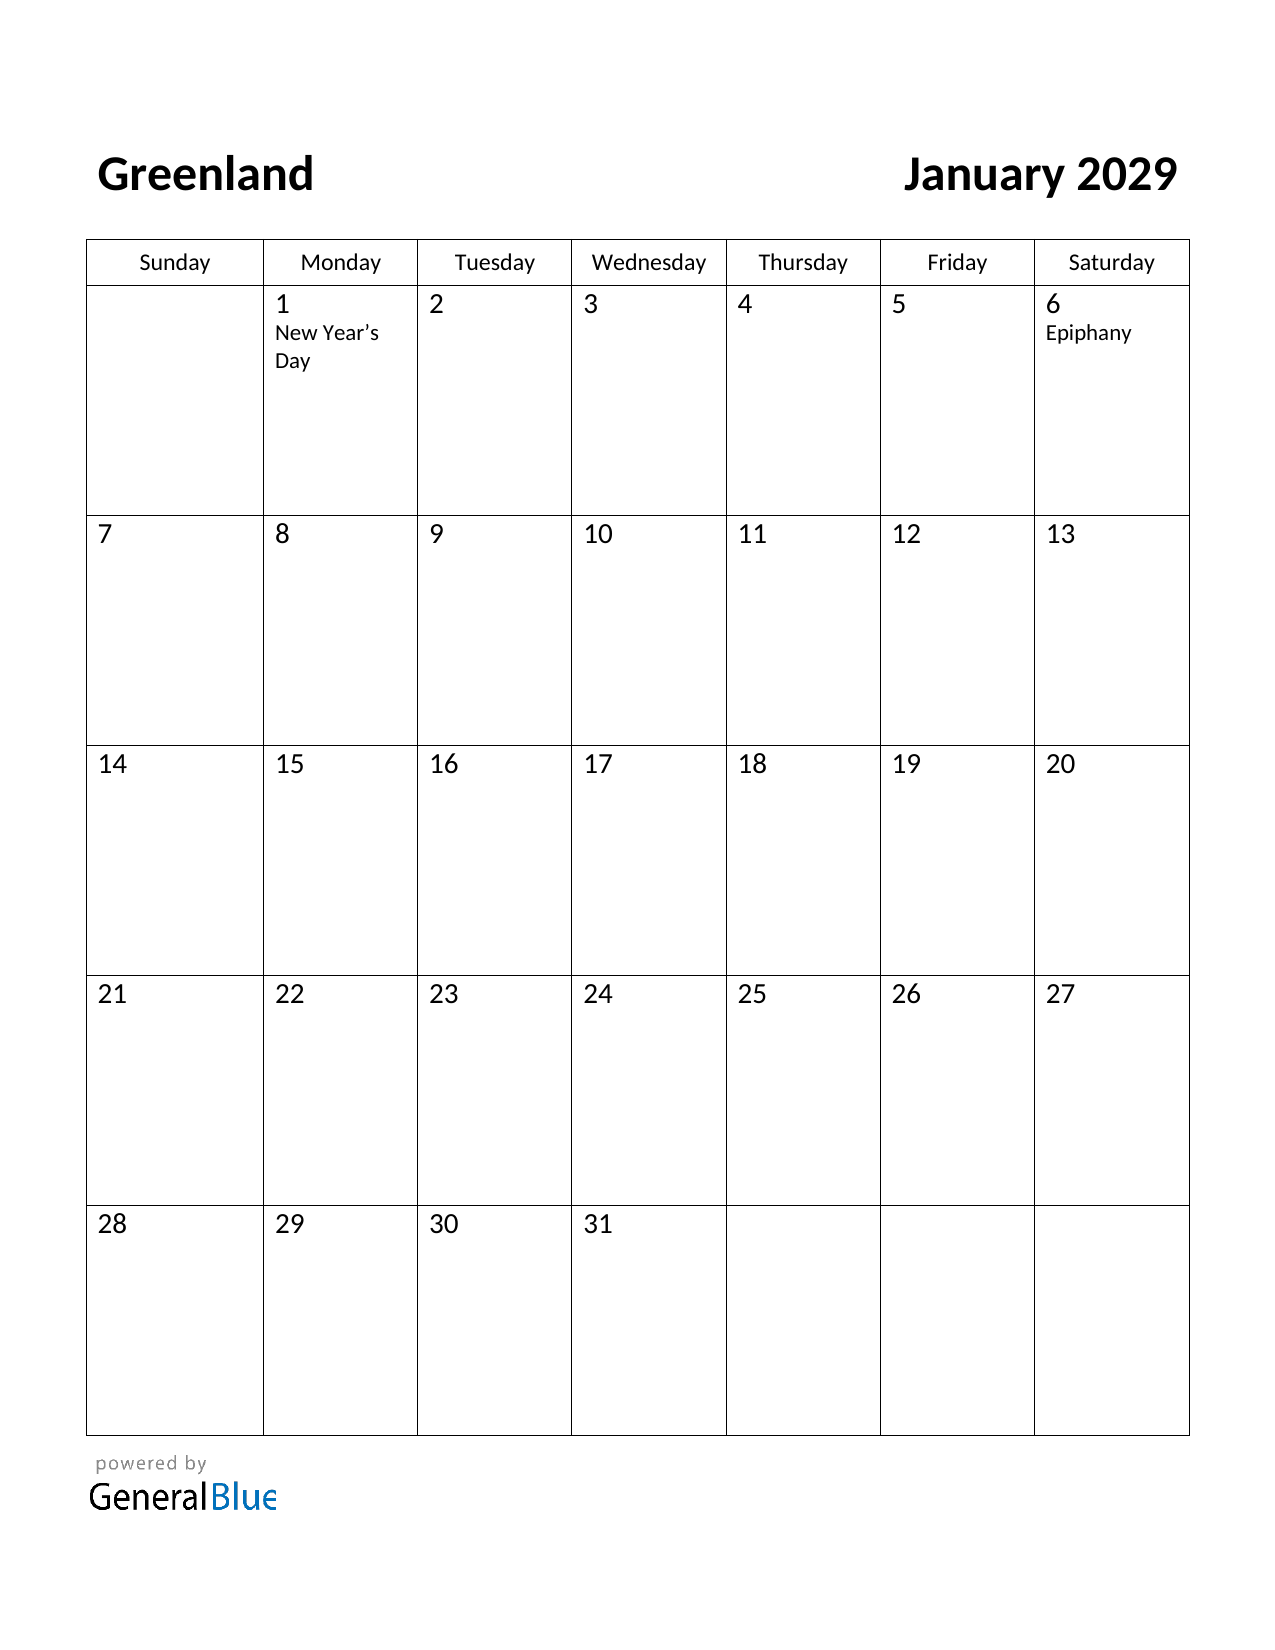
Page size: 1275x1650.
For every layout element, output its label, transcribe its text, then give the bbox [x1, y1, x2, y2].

picture [88, 1452, 276, 1515]
table_cell [572, 778, 726, 974]
table_cell [727, 778, 880, 974]
table_cell [881, 778, 1034, 974]
table_cell [572, 1238, 726, 1434]
table_header January 2029 [572, 105, 1189, 239]
table_cell [572, 1008, 726, 1204]
table_cell 23 [418, 976, 571, 1008]
table_cell [727, 1238, 880, 1434]
table_cell [418, 1008, 571, 1204]
table_cell [87, 778, 263, 974]
table_cell 10 [572, 516, 726, 548]
table_cell 19 [881, 746, 1034, 778]
table_cell [264, 548, 417, 744]
table_cell 3 [572, 286, 726, 318]
table_cell 14 [87, 746, 263, 778]
table_cell [572, 548, 726, 744]
table_cell 31 [572, 1206, 726, 1238]
table_cell [87, 318, 263, 514]
table_cell 20 [1035, 746, 1189, 778]
table_cell 29 [264, 1206, 417, 1238]
table_cell 30 [418, 1206, 571, 1238]
table_cell 15 [264, 746, 417, 778]
table_cell [264, 1238, 417, 1434]
table_cell 28 [87, 1206, 263, 1238]
table_cell 24 [572, 976, 726, 1008]
table_cell [87, 286, 263, 318]
table_cell [87, 1238, 263, 1434]
table_cell 11 [727, 516, 880, 548]
table_cell [727, 318, 880, 514]
table_cell [1035, 1238, 1189, 1434]
table_cell [87, 1008, 263, 1204]
table_cell Wednesday [572, 240, 726, 284]
table_cell 16 [418, 746, 571, 778]
table_cell 12 [881, 516, 1034, 548]
table_cell [1035, 778, 1189, 974]
table_cell [87, 548, 263, 744]
table_cell 27 [1035, 976, 1189, 1008]
table_cell [881, 548, 1034, 744]
table_cell 21 [87, 976, 263, 1008]
table_cell Saturday [1035, 240, 1189, 284]
table_cell 9 [418, 516, 571, 548]
table_cell [418, 778, 571, 974]
table_cell [86, 1436, 1189, 1534]
table_cell 6 [1035, 286, 1189, 318]
table_cell [727, 1008, 880, 1204]
table_cell 22 [264, 976, 417, 1008]
table_cell Tuesday [418, 240, 571, 284]
table_cell [264, 1008, 417, 1204]
table_cell 25 [727, 976, 880, 1008]
table_cell [418, 1238, 571, 1434]
table_cell 8 [264, 516, 417, 548]
table_cell Epiphany [1035, 318, 1189, 514]
table_cell Friday [881, 240, 1034, 284]
table_cell 5 [881, 286, 1034, 318]
table_cell [264, 778, 417, 974]
table_cell 2 [418, 286, 571, 318]
table_cell 13 [1035, 516, 1189, 548]
table_cell 4 [727, 286, 880, 318]
table_cell [881, 1206, 1034, 1238]
table_cell [881, 1238, 1034, 1434]
table_cell [727, 548, 880, 744]
table_header Greenland [86, 105, 572, 239]
table_cell [1035, 548, 1189, 744]
table_cell 7 [87, 516, 263, 548]
table_cell [418, 548, 571, 744]
table_cell [572, 318, 726, 514]
table_cell 18 [727, 746, 880, 778]
table_cell [881, 318, 1034, 514]
table_cell Monday [264, 240, 417, 284]
table_cell New Year’s Day [264, 318, 417, 514]
table_cell [881, 1008, 1034, 1204]
table_cell 26 [881, 976, 1034, 1008]
table_cell Thursday [727, 240, 880, 284]
table_cell [418, 318, 571, 514]
table_cell [1035, 1206, 1189, 1238]
table_cell 17 [572, 746, 726, 778]
table_cell 1 [264, 286, 417, 318]
table_cell [727, 1206, 880, 1238]
table_cell Sunday [87, 240, 263, 284]
table_cell [1035, 1008, 1189, 1204]
